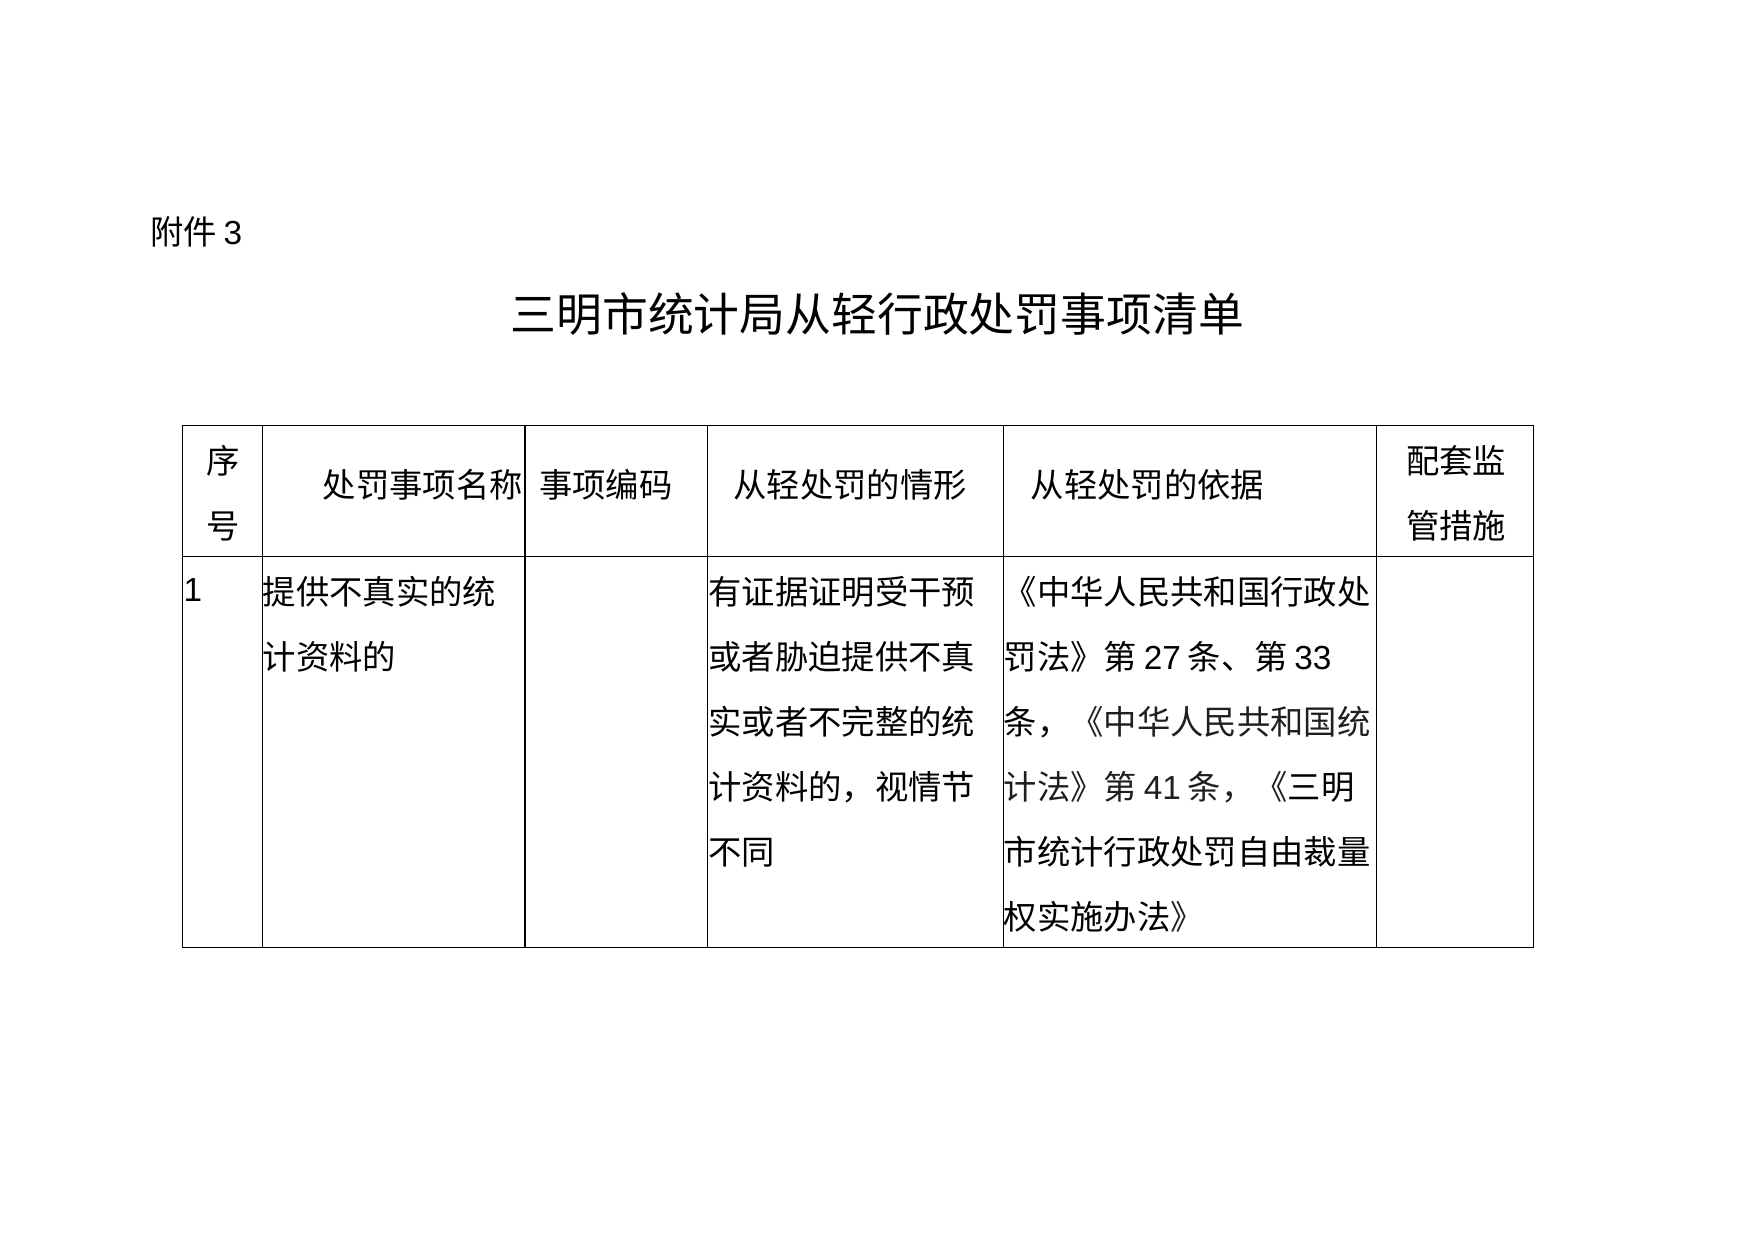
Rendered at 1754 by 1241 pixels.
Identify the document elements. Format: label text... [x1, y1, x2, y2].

table_header 处罚事项名称 [263, 426, 524, 556]
table_cell [526, 557, 707, 947]
table_header 序 号 [183, 426, 262, 556]
table_header 事项编码 [526, 426, 707, 556]
table_cell [1377, 557, 1533, 947]
text 三明市统计局从轻行政处罚事项清单 [150, 263, 1604, 360]
table_cell 提供不真实的统计资料的 [263, 557, 524, 947]
table_header 配套监 管措施 [1377, 426, 1533, 556]
text 附件3 [150, 198, 1604, 263]
table_cell 《中华人民共和国行政处罚法》第27条、第33条，《中华人民共和国统计法》第41条，《三明市统计行政处罚自由裁量权实施办法》 [1004, 557, 1376, 947]
table_header 从轻处罚的依据 [1004, 426, 1376, 556]
table_cell 有证据证明受干预或者胁迫提供不真实或者不完整的统计资料的，视情节不同 [708, 557, 1003, 947]
table_header 从轻处罚的情形 [708, 426, 1003, 556]
table_cell 1 [183, 557, 262, 947]
